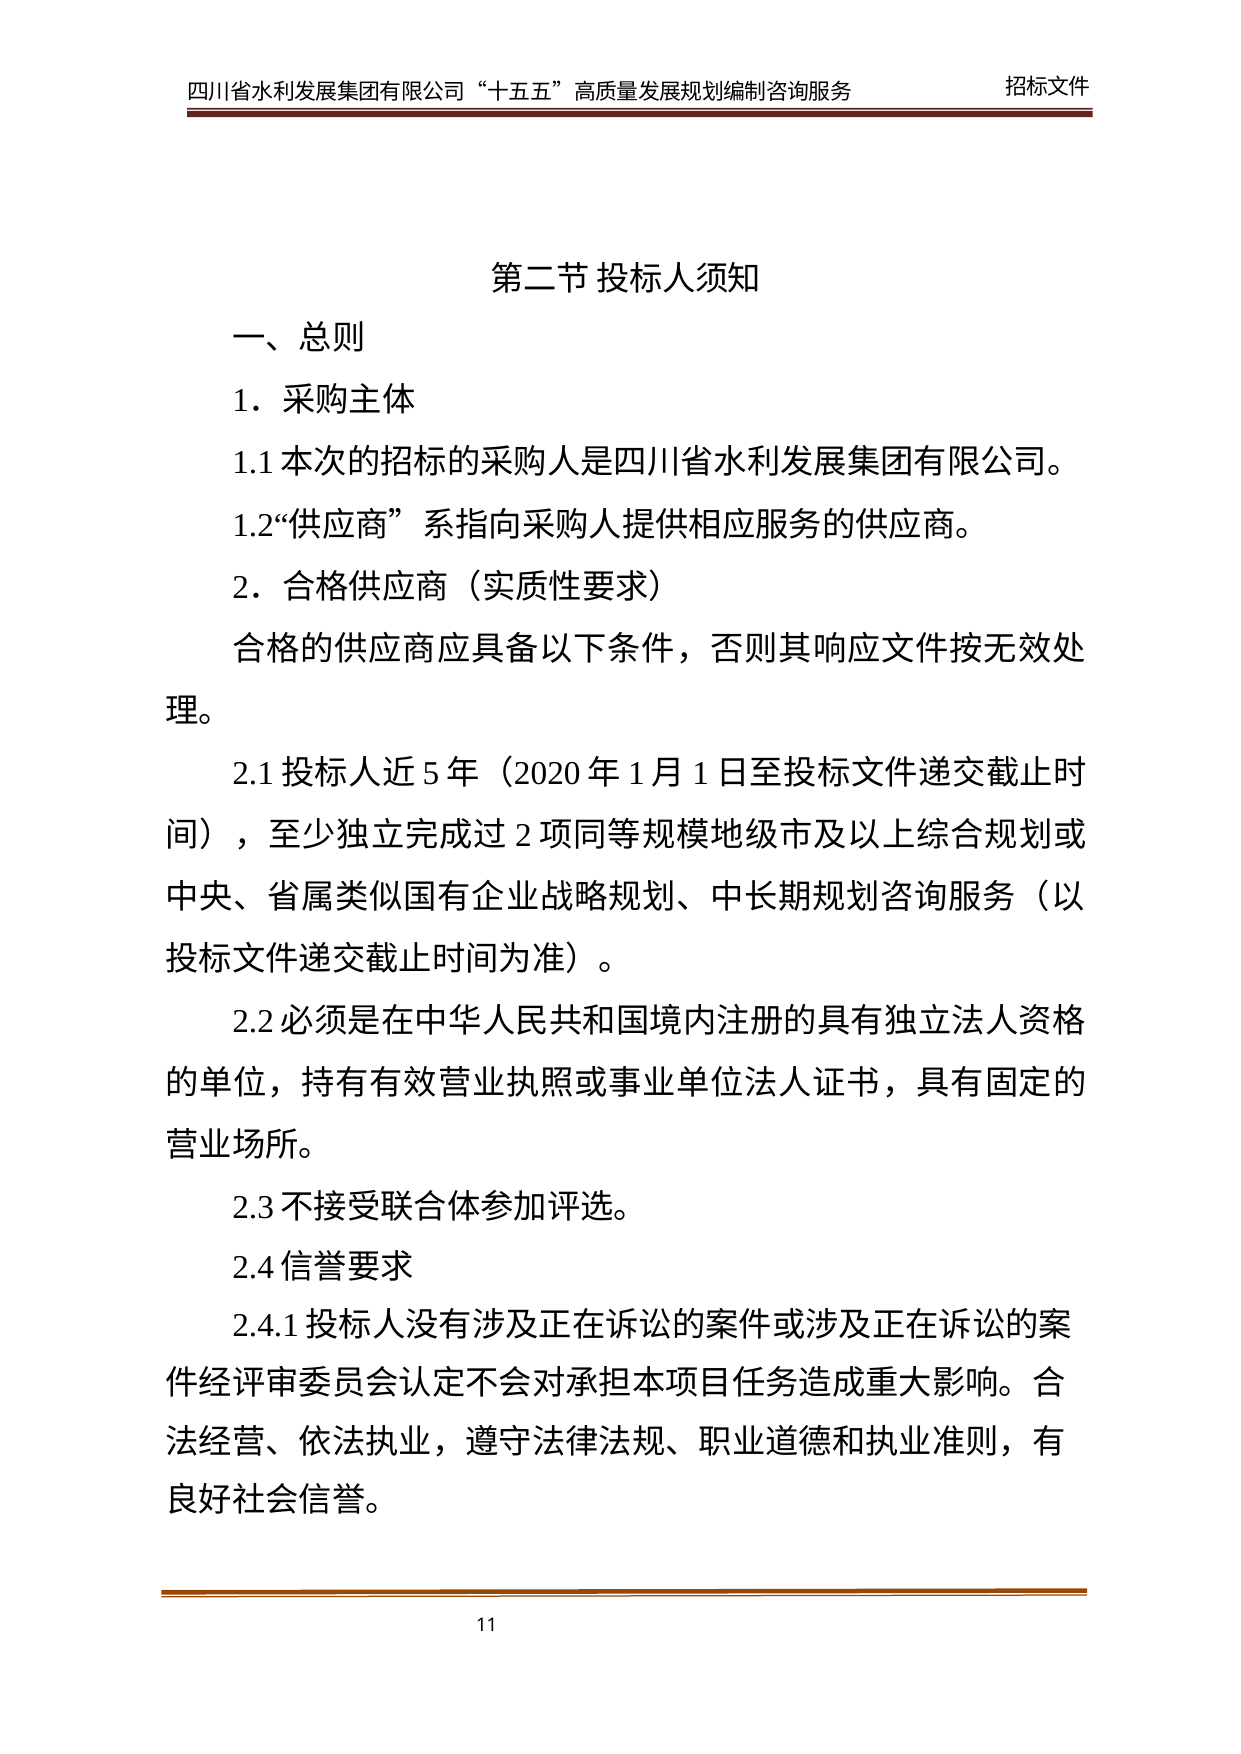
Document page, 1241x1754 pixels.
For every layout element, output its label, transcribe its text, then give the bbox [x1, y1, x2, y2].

text 2.3不接受联合体参加评选。 [165, 1169, 1087, 1231]
text 2.1投标人近5年（2020年1月1日至投标文件递交截止时间），至少独立完成过2项同等规模地级市及以上综合规划或中央、省属类似国有企业战略规划、中长期规划咨询服务（以投标文件递交截止时间为准）。 [165, 735, 1087, 983]
text 第二节 投标人须知 [165, 252, 1087, 300]
text 1.1本次的招标的采购人是四川省水利发展集团有限公司。 [165, 424, 1087, 486]
text 2.4.1投标人没有涉及正在诉讼的案件或涉及正在诉讼的案件经评审委员会认定不会对承担本项目任务造成重大影响。合法经营、依法执业，遵守法律法规、职业道德和执业准则，有良好社会信誉。 [165, 1290, 1087, 1523]
text 2.4信誉要求 [165, 1231, 1087, 1290]
text 合格的供应商应具备以下条件，否则其响应文件按无效处理。 [165, 611, 1087, 735]
text 2.2必须是在中华人民共和国境内注册的具有独立法人资格的单位，持有有效营业执照或事业单位法人证书，具有固定的营业场所。 [165, 983, 1087, 1169]
text 1.2“供应商”系指向采购人提供相应服务的供应商。 [165, 486, 1087, 548]
text 2．合格供应商（实质性要求） [165, 548, 1087, 611]
text 1．采购主体 [165, 362, 1087, 424]
text 一、总则 [165, 300, 1087, 362]
